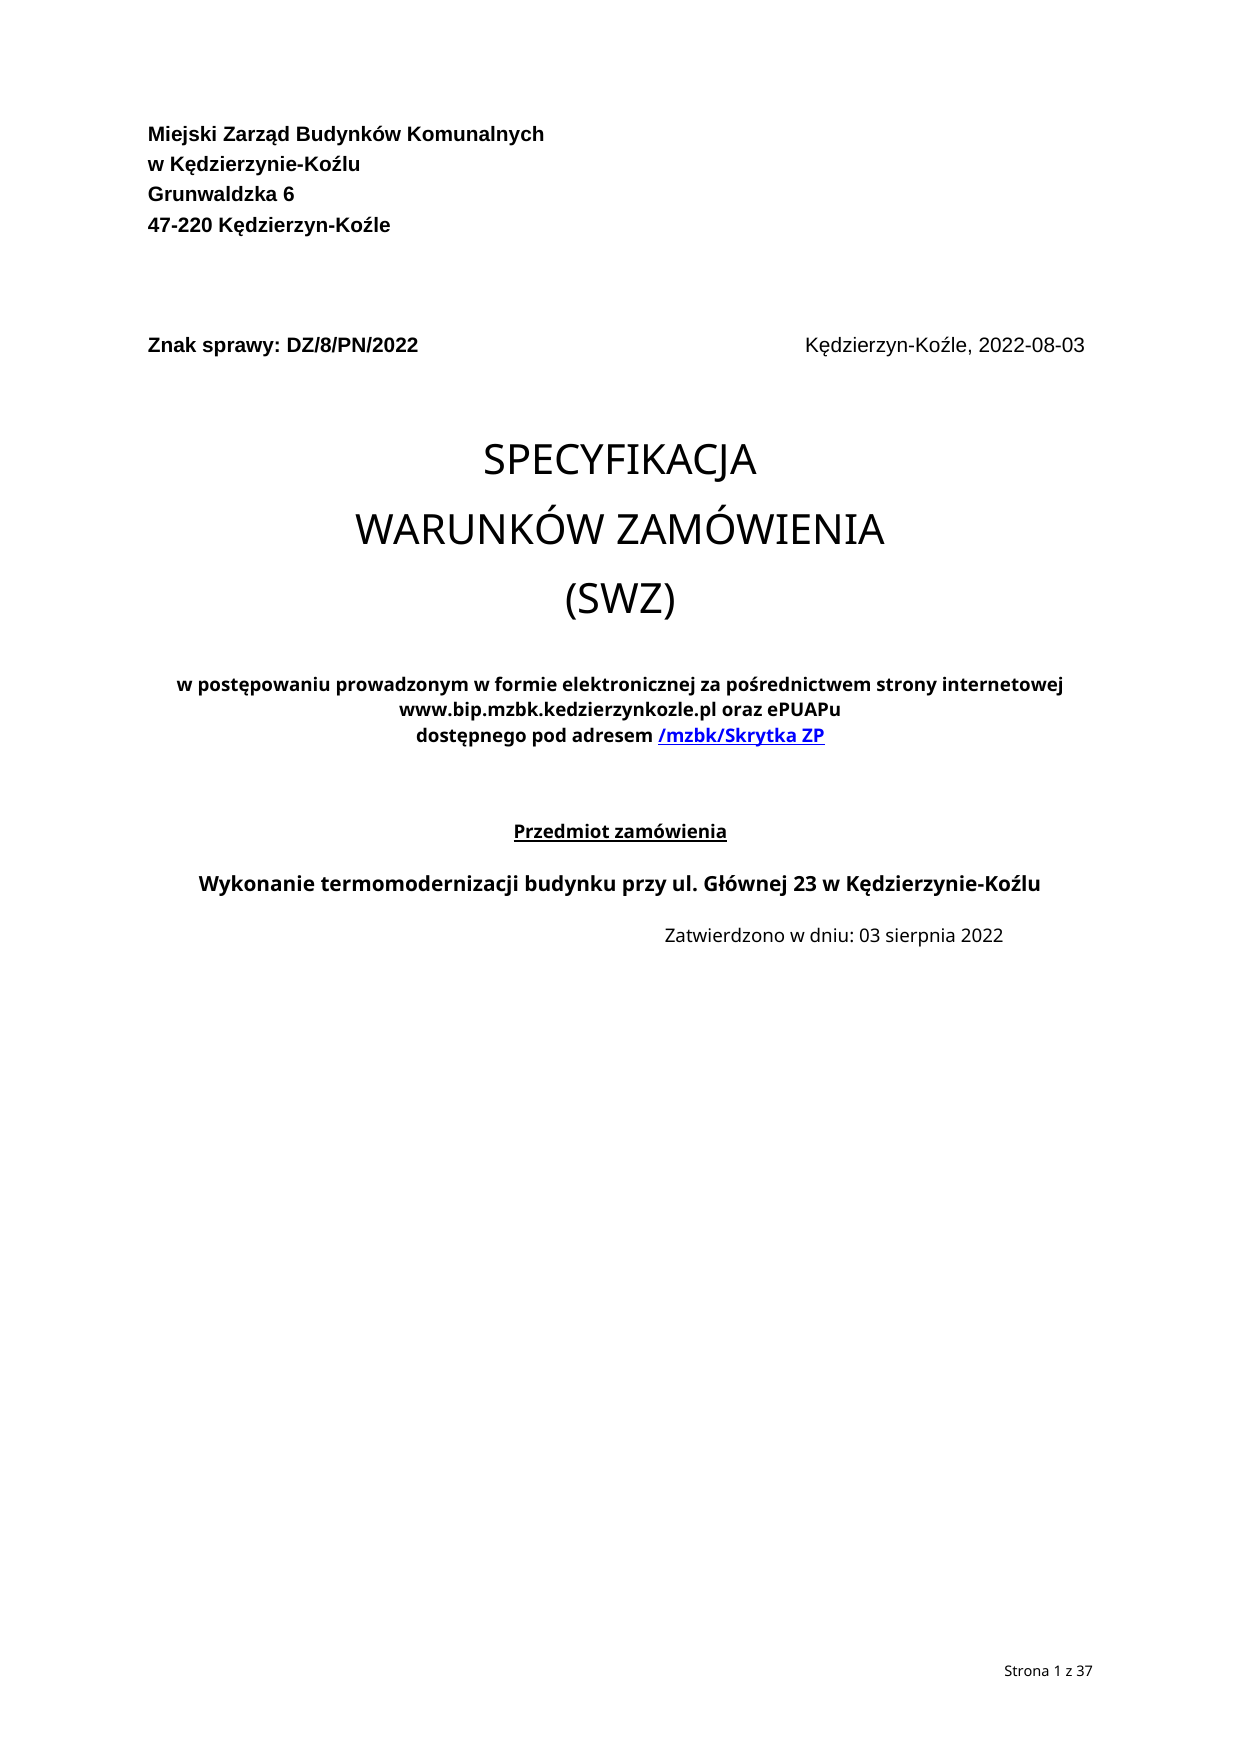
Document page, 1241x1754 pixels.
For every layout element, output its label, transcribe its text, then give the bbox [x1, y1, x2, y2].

text 47-220 Kędzierzyn-Koźle [148, 212, 1093, 236]
text Grunwaldzka 6 [148, 182, 1093, 206]
text w postępowaniu prowadzonym w formie elektronicznej za pośrednictwem strony internetowej www.bip.mzbk.kedzierzynkozle.pl oraz ePUAPu [148, 671, 1093, 722]
text w Kędzierzynie-Koźlu [148, 152, 1093, 176]
text Znak sprawy: DZ/8/PN/2022 Kędzierzyn-Koźle, 2022-08-03 [148, 333, 1093, 357]
text WARUNKÓW ZAMÓWIENIA [148, 499, 1093, 556]
text dostępnego pod adresem /mzbk/Skrytka ZP [148, 722, 1093, 747]
text Przedmiot zamówienia [148, 818, 1093, 844]
text Wykonanie termomodernizacji budynku przy ul. Głównej 23 w Kędzierzynie-Koźlu [148, 869, 1093, 898]
text (SWZ) [148, 569, 1093, 626]
text SPECYFIKACJA [148, 430, 1093, 487]
text Zatwierdzono w dniu: 03 sierpnia 2022 [664, 923, 1093, 948]
text Miejski Zarząd Budynków Komunalnych [148, 122, 1093, 146]
